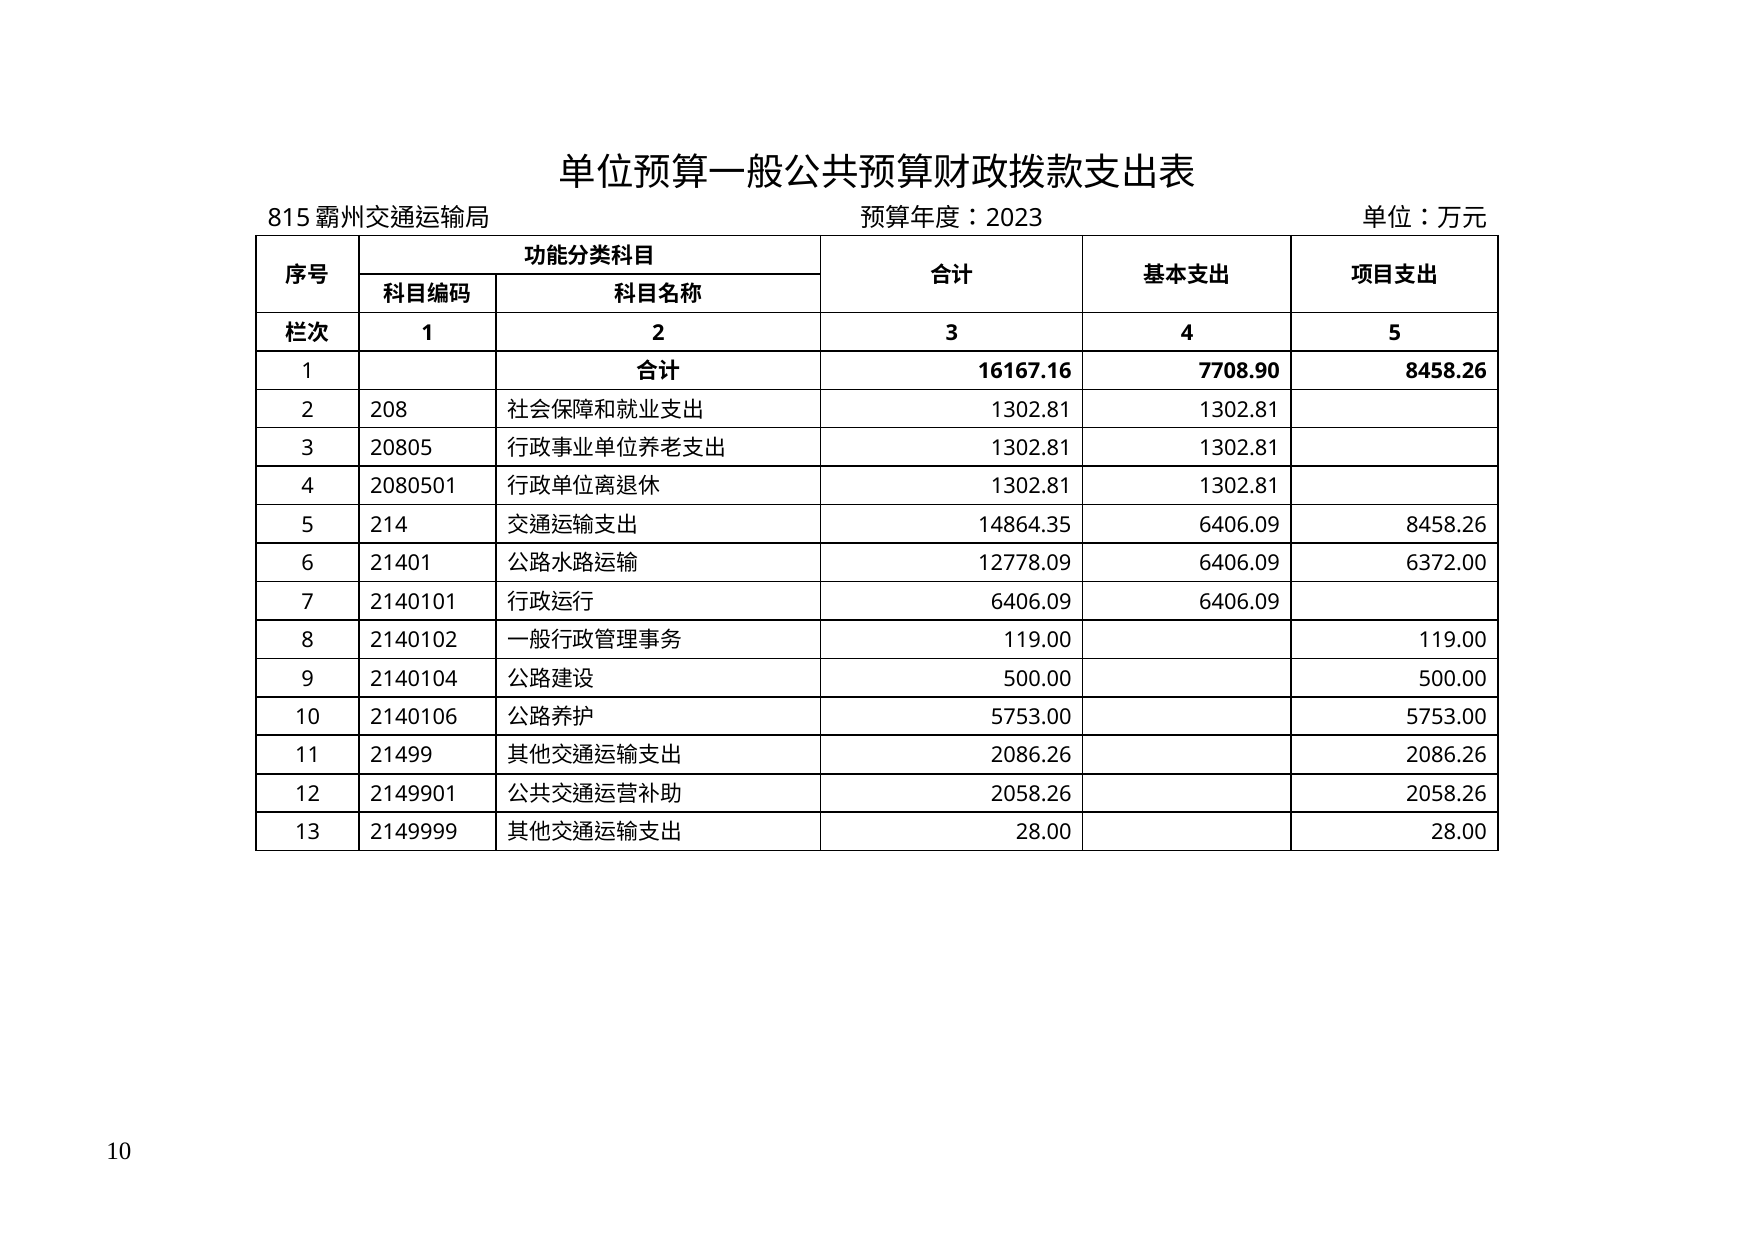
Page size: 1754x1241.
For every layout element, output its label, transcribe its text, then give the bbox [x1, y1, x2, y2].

table_cell 21499 [360, 736, 495, 773]
table_cell 功能分类科目 [360, 236, 820, 273]
table_header 单位：万元 [1083, 198, 1497, 235]
table_cell [360, 352, 495, 388]
table_cell 13 [257, 813, 358, 850]
table_cell 5 [257, 505, 358, 542]
table_cell [1083, 698, 1290, 734]
table_cell 2058.26 [1292, 775, 1497, 811]
table_cell 208 [360, 390, 495, 427]
table_cell [1083, 659, 1290, 696]
table_cell 28.00 [1292, 813, 1497, 850]
table_cell 2086.26 [1292, 736, 1497, 773]
table_cell [1083, 775, 1290, 811]
table_cell 行政单位离退休 [497, 467, 820, 504]
table_header 预算年度：2023 [821, 198, 1082, 235]
table_cell 交通运输支出 [497, 505, 820, 542]
table_cell 1302.81 [821, 390, 1082, 427]
table_cell 社会保障和就业支出 [497, 390, 820, 427]
table_cell 5753.00 [821, 698, 1082, 734]
table_cell 119.00 [821, 621, 1082, 657]
table_cell 4 [1083, 313, 1290, 350]
table_cell 1302.81 [821, 428, 1082, 465]
table_cell 行政事业单位养老支出 [497, 428, 820, 465]
table_cell 11 [257, 736, 358, 773]
table_cell 8458.26 [1292, 505, 1497, 542]
table_cell 1302.81 [1083, 467, 1290, 504]
table_cell 行政运行 [497, 582, 820, 619]
table_cell 2149901 [360, 775, 495, 811]
table_cell 6406.09 [1083, 505, 1290, 542]
table_cell 6406.09 [821, 582, 1082, 619]
table_cell 5753.00 [1292, 698, 1497, 734]
table_cell 栏次 [257, 313, 358, 350]
table_cell 其他交通运输支出 [497, 813, 820, 850]
table_cell 4 [257, 467, 358, 504]
table_cell [1292, 582, 1497, 619]
table_cell 其他交通运输支出 [497, 736, 820, 773]
table_cell 1302.81 [1083, 428, 1290, 465]
table_cell [1083, 621, 1290, 657]
table_cell 2140102 [360, 621, 495, 657]
table_cell 500.00 [821, 659, 1082, 696]
table_cell 8458.26 [1292, 352, 1497, 388]
table_cell 公路建设 [497, 659, 820, 696]
table_cell 1302.81 [1083, 390, 1290, 427]
table_cell 公共交通运营补助 [497, 775, 820, 811]
table_cell 科目名称 [497, 275, 820, 312]
table_cell 3 [821, 313, 1082, 350]
table_cell 500.00 [1292, 659, 1497, 696]
table_cell 12778.09 [821, 544, 1082, 581]
table_cell 公路水路运输 [497, 544, 820, 581]
table_cell 基本支出 [1083, 236, 1290, 312]
table_cell [1083, 736, 1290, 773]
table_cell 项目支出 [1292, 236, 1497, 312]
table_cell 20805 [360, 428, 495, 465]
table_cell [1292, 428, 1497, 465]
table_cell 214 [360, 505, 495, 542]
table_cell 2140104 [360, 659, 495, 696]
table_cell 10 [257, 698, 358, 734]
table_cell 28.00 [821, 813, 1082, 850]
table_cell 3 [257, 428, 358, 465]
table_cell [1083, 813, 1290, 850]
table_cell 6406.09 [1083, 544, 1290, 581]
table_cell 1302.81 [821, 467, 1082, 504]
table_cell 6372.00 [1292, 544, 1497, 581]
table_cell 14864.35 [821, 505, 1082, 542]
table_cell 科目编码 [360, 275, 495, 312]
table_cell 2058.26 [821, 775, 1082, 811]
table_cell [1292, 390, 1497, 427]
table_cell 5 [1292, 313, 1497, 350]
table_cell 1 [360, 313, 495, 350]
table_cell 1 [257, 352, 358, 388]
table_cell 2140106 [360, 698, 495, 734]
table_cell 一般行政管理事务 [497, 621, 820, 657]
table_cell 合计 [497, 352, 820, 388]
table_cell 119.00 [1292, 621, 1497, 657]
table_cell 2086.26 [821, 736, 1082, 773]
table_cell 2149999 [360, 813, 495, 850]
table_cell 8 [257, 621, 358, 657]
table_cell 6406.09 [1083, 582, 1290, 619]
table_cell 公路养护 [497, 698, 820, 734]
table_cell 9 [257, 659, 358, 696]
text 单位预算一般公共预算财政拨款支出表 [106, 142, 1648, 196]
table_cell 2 [497, 313, 820, 350]
table_cell 16167.16 [821, 352, 1082, 388]
table_cell [1292, 467, 1497, 504]
table_cell 序号 [257, 236, 358, 312]
table_cell 2140101 [360, 582, 495, 619]
table_header 815霸州交通运输局 [257, 198, 820, 235]
table_cell 7 [257, 582, 358, 619]
table_cell 2 [257, 390, 358, 427]
table_cell 2080501 [360, 467, 495, 504]
table_cell 12 [257, 775, 358, 811]
table_cell 7708.90 [1083, 352, 1290, 388]
table_cell 6 [257, 544, 358, 581]
table_cell 21401 [360, 544, 495, 581]
table_cell 合计 [821, 236, 1082, 312]
